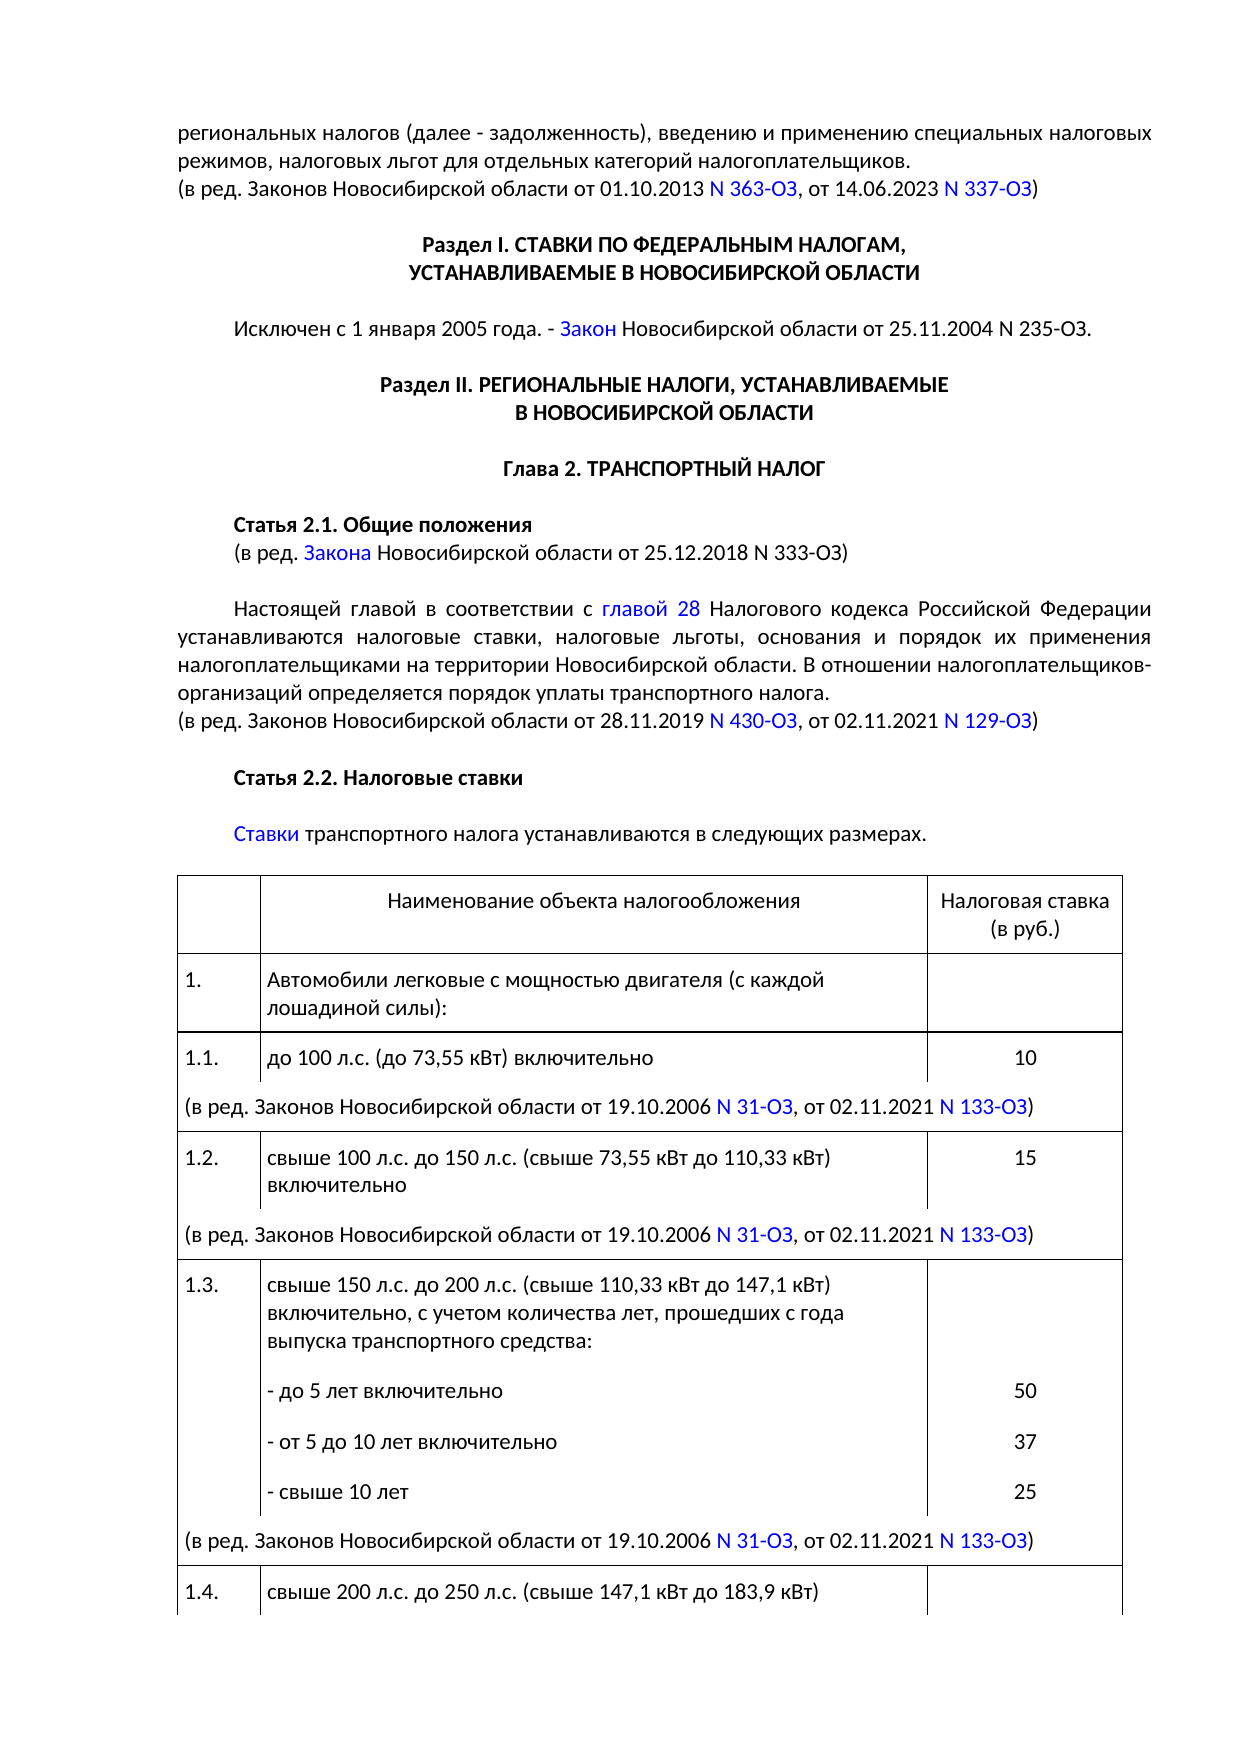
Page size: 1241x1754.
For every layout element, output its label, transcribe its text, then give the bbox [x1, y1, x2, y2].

table_header Наименование объекта налогообложения [261, 876, 927, 953]
table_cell 15 [928, 1132, 1122, 1209]
table_cell 1.4. [178, 1566, 260, 1615]
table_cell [261, 1566, 927, 1615]
text Исключен с 1 января 2005 года. - Закон Новосибирской области от 25.11.2004 N 235-ОЗ. [177, 314, 1152, 342]
table_cell 10 [928, 1033, 1122, 1082]
title Статья 2.1. Общие положения [177, 510, 1152, 538]
title УСТАНАВЛИВАЕМЫЕ В НОВОСИБИРСКОЙ ОБЛАСТИ [177, 258, 1152, 286]
title Глава 2. ТРАНСПОРТНЫЙ НАЛОГ [177, 454, 1152, 482]
text (в ред. Закона Новосибирской области от 25.12.2018 N 333-ОЗ) [177, 538, 1152, 566]
table_cell 50 [928, 1365, 1122, 1415]
table_cell 37 [928, 1415, 1122, 1466]
table_cell до 100 л.с. (до 73,55 кВт) включительно [261, 1033, 927, 1082]
table_cell [928, 1566, 1122, 1615]
title В НОВОСИБИРСКОЙ ОБЛАСТИ [177, 398, 1152, 426]
table_cell Автомобили легковые с мощностью двигателя (с каждой лошадиной силы): [261, 954, 927, 1031]
text Ставки транспортного налога устанавливаются в следующих размерах. [177, 819, 1152, 847]
title Статья 2.2. Налоговые ставки [177, 763, 1152, 791]
table_header Налоговая ставка (в руб.) [928, 876, 1122, 953]
text (в ред. Законов Новосибирской области от 28.11.2019 N 430-ОЗ, от 02.11.2021 N 129-ОЗ) [177, 707, 1152, 734]
table_cell - от 5 до 10 лет включительно [261, 1415, 927, 1466]
title Раздел I. СТАВКИ ПО ФЕДЕРАЛЬНЫМ НАЛОГАМ, [177, 230, 1152, 258]
table_cell 1.3. [178, 1260, 260, 1516]
table_cell (в ред. Законов Новосибирской области от 19.10.2006 N 31-ОЗ, от 02.11.2021 N 133-ОЗ) [178, 1082, 1122, 1131]
table_cell свыше 150 л.с. до 200 л.с. (свыше 110,33 кВт до 147,1 кВт) включительно, с учетом количества лет, прошедших с года выпуска транспортного средства: [261, 1260, 927, 1365]
table_cell 1.1. [178, 1033, 260, 1082]
table_cell 1.2. [178, 1132, 260, 1209]
table_header [178, 876, 260, 953]
title Раздел II. РЕГИОНАЛЬНЫЕ НАЛОГИ, УСТАНАВЛИВАЕМЫЕ [177, 370, 1152, 398]
table_cell [928, 954, 1122, 1031]
table_cell - до 5 лет включительно [261, 1365, 927, 1415]
text Настоящей главой в соответствии с главой 28 Налогового кодекса Российской Федерации устанавливаются налоговые ставки, налоговые льготы, основания и порядок их применения налогоплательщиками на территории Новосибирской области. В отношении налогоплательщиков-организаций определяется порядок уплаты транспортного налога. [177, 594, 1152, 707]
text (в ред. Законов Новосибирской области от 01.10.2013 N 363-ОЗ, от 14.06.2023 N 337-ОЗ) [177, 174, 1152, 202]
table_cell 1. [178, 954, 260, 1031]
table_cell свыше 100 л.с. до 150 л.с. (свыше 73,55 кВт до 110,33 кВт) включительно [261, 1132, 927, 1209]
table_cell 25 [928, 1466, 1122, 1516]
table_cell [928, 1260, 1122, 1365]
table_cell (в ред. Законов Новосибирской области от 19.10.2006 N 31-ОЗ, от 02.11.2021 N 133-ОЗ) [178, 1209, 1122, 1258]
table_cell - свыше 10 лет [261, 1466, 927, 1516]
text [177, 118, 1152, 174]
table_cell (в ред. Законов Новосибирской области от 19.10.2006 N 31-ОЗ, от 02.11.2021 N 133-ОЗ) [178, 1516, 1122, 1565]
